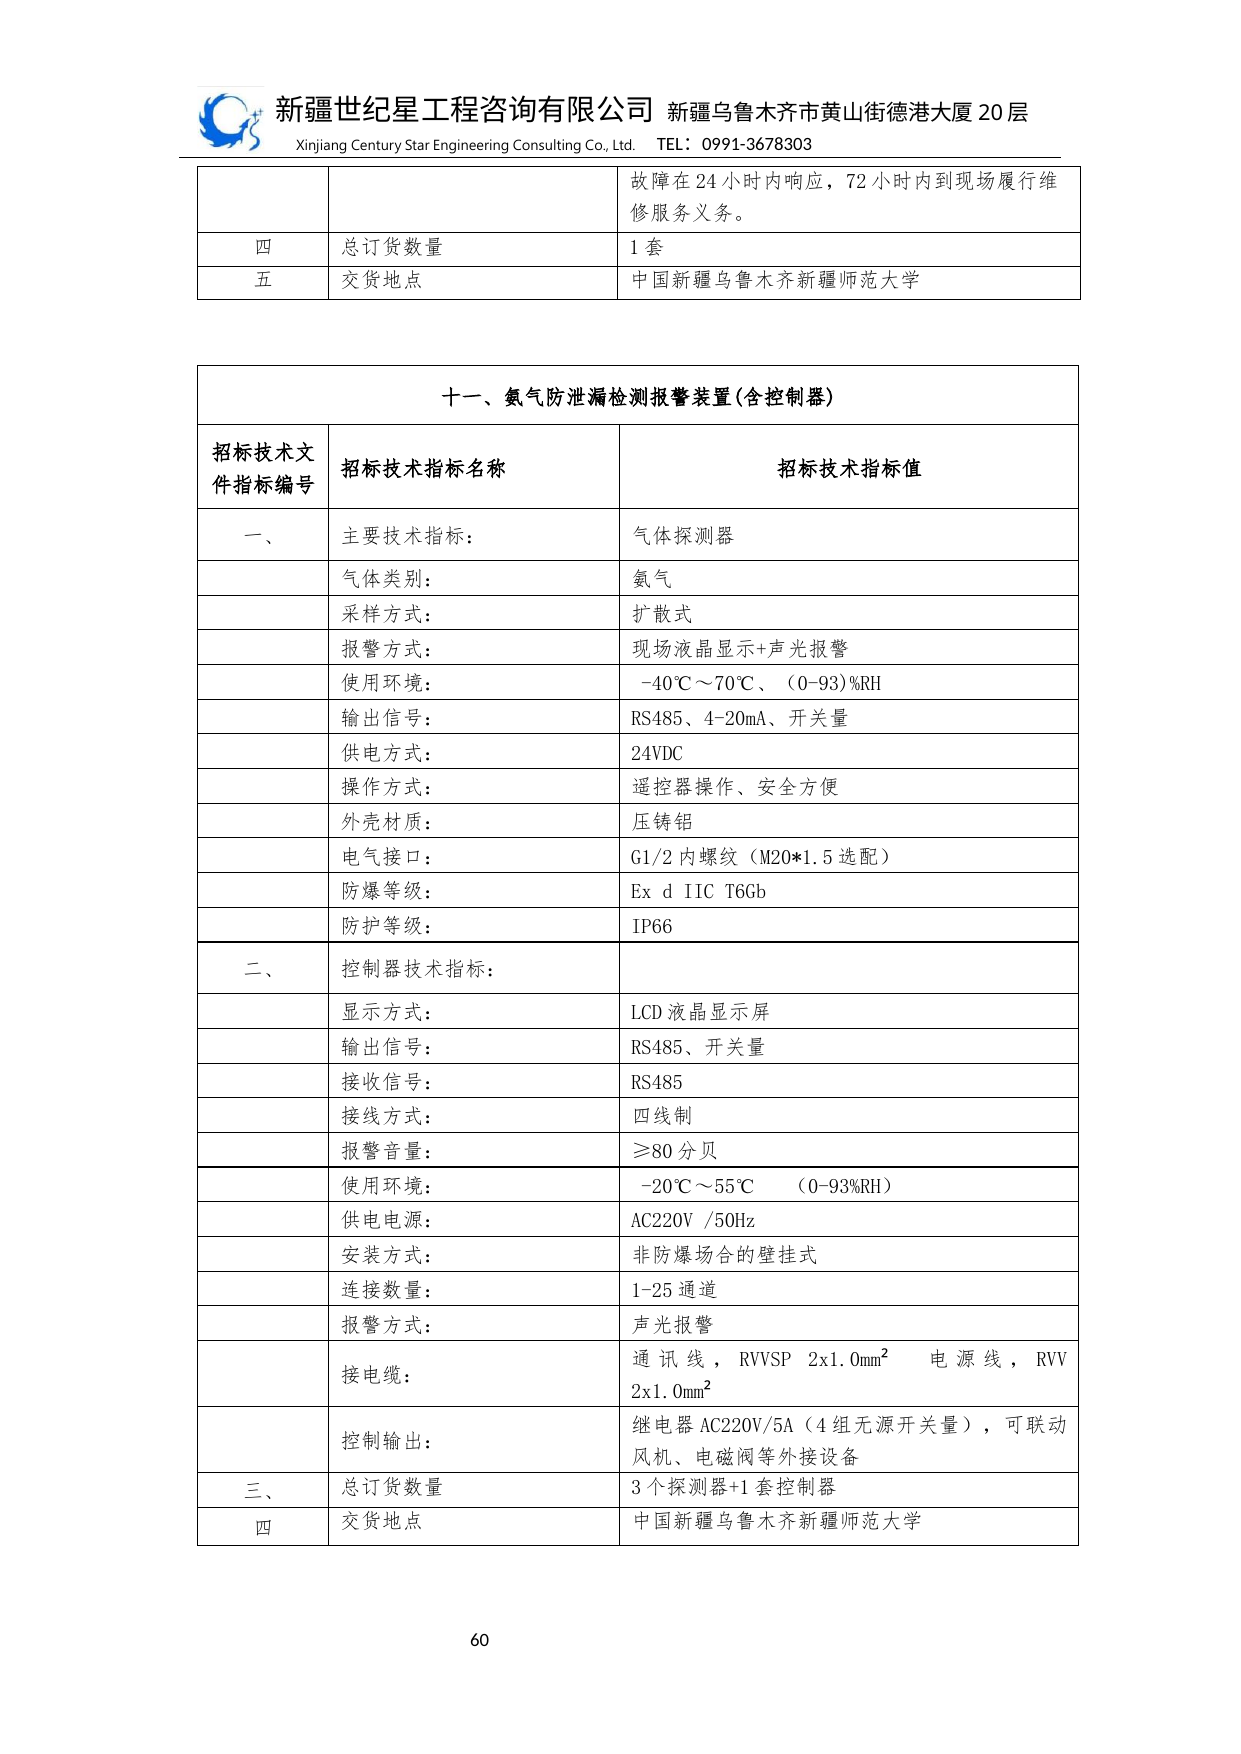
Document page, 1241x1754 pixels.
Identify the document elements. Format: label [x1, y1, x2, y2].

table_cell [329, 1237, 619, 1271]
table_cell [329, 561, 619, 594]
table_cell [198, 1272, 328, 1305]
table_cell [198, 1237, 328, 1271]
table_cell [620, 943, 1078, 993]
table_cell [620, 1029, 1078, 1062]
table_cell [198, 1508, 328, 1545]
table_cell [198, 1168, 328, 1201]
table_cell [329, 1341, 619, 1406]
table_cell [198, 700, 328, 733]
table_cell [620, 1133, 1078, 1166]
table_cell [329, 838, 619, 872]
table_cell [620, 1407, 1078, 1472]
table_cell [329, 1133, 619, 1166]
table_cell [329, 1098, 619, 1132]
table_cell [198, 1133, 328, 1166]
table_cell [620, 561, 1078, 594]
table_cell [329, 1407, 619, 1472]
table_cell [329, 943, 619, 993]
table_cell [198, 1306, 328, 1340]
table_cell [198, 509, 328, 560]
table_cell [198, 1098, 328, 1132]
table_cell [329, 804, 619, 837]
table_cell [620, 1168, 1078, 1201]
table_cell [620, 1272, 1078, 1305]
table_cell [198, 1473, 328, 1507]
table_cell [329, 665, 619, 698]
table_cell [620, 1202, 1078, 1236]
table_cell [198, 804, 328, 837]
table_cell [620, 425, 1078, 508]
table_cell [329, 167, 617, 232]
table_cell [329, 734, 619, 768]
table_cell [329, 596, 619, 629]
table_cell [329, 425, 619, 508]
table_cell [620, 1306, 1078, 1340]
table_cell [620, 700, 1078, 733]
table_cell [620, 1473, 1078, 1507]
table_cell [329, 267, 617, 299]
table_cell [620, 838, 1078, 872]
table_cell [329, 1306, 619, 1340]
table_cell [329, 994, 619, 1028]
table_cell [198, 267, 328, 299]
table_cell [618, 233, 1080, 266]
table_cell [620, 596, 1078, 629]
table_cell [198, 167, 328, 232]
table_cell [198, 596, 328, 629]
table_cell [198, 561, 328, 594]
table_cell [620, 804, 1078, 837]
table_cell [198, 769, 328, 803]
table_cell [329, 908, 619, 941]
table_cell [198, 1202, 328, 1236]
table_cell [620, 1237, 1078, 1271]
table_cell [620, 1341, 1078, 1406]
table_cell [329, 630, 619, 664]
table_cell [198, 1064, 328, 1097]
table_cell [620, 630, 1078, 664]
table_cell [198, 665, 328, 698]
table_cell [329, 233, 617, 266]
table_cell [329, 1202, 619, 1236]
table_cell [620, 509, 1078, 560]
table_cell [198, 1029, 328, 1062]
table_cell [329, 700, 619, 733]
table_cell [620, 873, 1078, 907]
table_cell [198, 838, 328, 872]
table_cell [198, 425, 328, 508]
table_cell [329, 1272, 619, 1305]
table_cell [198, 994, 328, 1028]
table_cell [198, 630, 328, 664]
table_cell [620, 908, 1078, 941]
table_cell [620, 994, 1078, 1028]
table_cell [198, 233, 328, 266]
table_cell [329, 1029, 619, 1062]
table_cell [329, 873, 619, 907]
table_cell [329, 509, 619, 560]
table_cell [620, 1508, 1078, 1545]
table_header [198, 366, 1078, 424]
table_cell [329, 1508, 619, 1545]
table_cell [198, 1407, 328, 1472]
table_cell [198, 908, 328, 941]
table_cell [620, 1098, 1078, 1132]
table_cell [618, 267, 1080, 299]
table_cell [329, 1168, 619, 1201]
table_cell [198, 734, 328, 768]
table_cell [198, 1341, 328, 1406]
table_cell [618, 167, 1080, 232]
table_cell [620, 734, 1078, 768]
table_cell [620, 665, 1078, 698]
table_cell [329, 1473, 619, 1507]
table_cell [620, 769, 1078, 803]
picture [196, 86, 265, 153]
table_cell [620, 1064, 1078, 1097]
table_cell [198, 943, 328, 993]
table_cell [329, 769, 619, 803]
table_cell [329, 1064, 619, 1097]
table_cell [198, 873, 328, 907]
